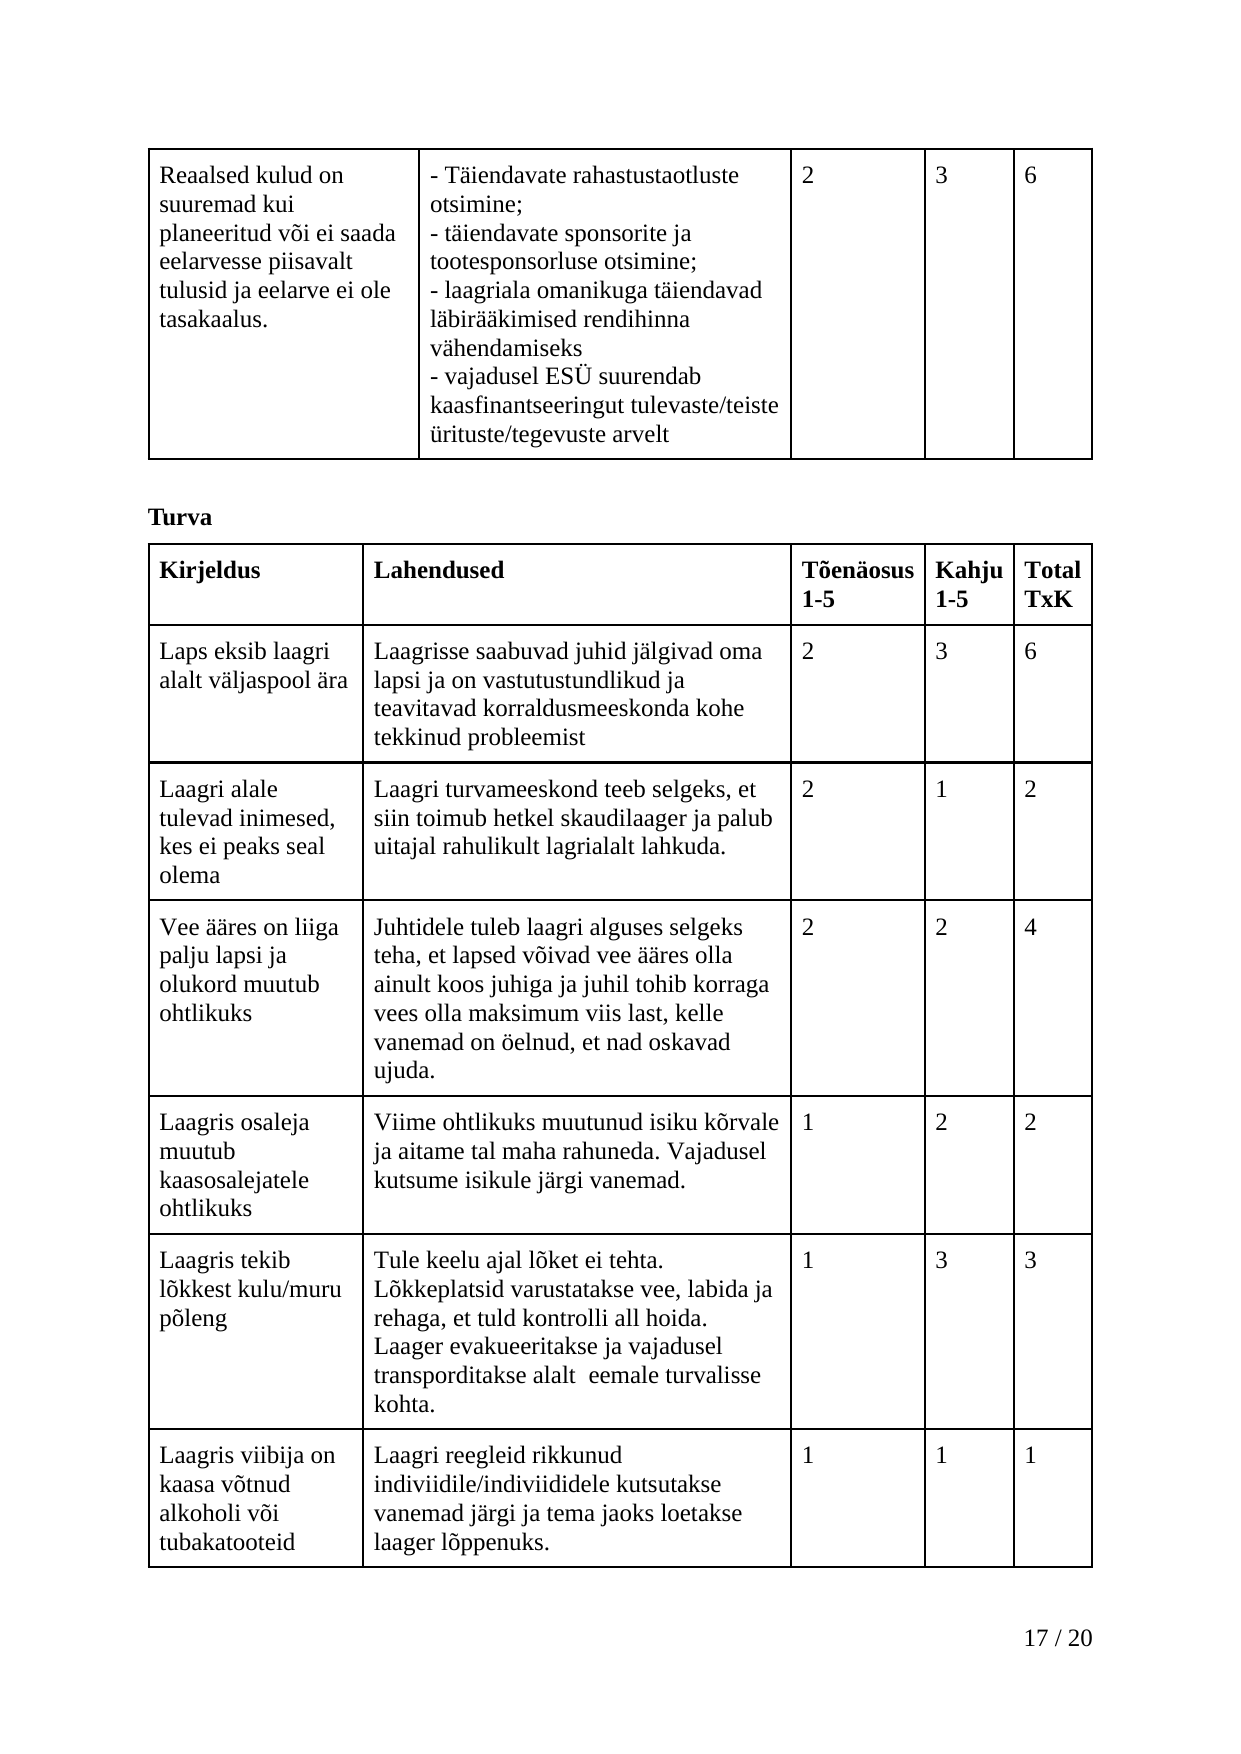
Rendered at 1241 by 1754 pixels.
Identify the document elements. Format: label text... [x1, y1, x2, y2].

table_header Lahendused [364, 545, 790, 623]
table_cell - Täiendavate rahastustaotluste otsimine; - täiendavate sponsorite ja tootesponsorluse otsimine; - laagriala omanikuga täiendavad läbirääkimised rendihinna vähendamiseks - vajadusel ESÜ suurendab kaasfinantseeringut tulevaste/teiste ürituste/tegevuste arvelt [420, 150, 790, 458]
table_cell Laagri turvameeskond teeb selgeks, et siin toimub hetkel skaudilaager ja palub uitajal rahulikult lagrialalt lahkuda. [364, 764, 790, 899]
table_cell 3 [926, 626, 1013, 761]
table_cell Laagris viibija on kaasa võtnud alkoholi või tubakatooteid [150, 1430, 362, 1566]
table_cell Laagris tekib lõkkest kulu/muru põleng [150, 1235, 362, 1428]
table_cell Laps eksib laagri alalt väljaspool ära [150, 626, 362, 761]
table_cell 2 [926, 901, 1013, 1095]
table_cell Viime ohtlikuks muutunud isiku kõrvale ja aitame tal maha rahuneda. Vajadusel kutsume isikule järgi vanemad. [364, 1097, 790, 1233]
table_header Total TxK [1015, 545, 1091, 623]
table_cell 3 [1015, 1235, 1091, 1428]
table_cell 6 [1015, 150, 1091, 458]
table_cell Laagri alale tulevad inimesed, kes ei peaks seal olema [150, 764, 362, 899]
text Turva [148, 502, 1093, 531]
table_cell Vee ääres on liiga palju lapsi ja olukord muutub ohtlikuks [150, 901, 362, 1095]
table_cell 3 [926, 150, 1013, 458]
table_cell 2 [1015, 764, 1091, 899]
table_cell Laagris osaleja muutub kaasosalejatele ohtlikuks [150, 1097, 362, 1233]
table_cell Juhtidele tuleb laagri alguses selgeks teha, et lapsed võivad vee ääres olla ainult koos juhiga ja juhil tohib korraga vees olla maksimum viis last, kelle vanemad on öelnud, et nad oskavad ujuda. [364, 901, 790, 1095]
table_header Tõenäosus 1-5 [792, 545, 924, 623]
table_cell 2 [926, 1097, 1013, 1233]
table_cell 2 [792, 150, 924, 458]
table_header Kahju 1-5 [926, 545, 1013, 623]
table_cell 1 [792, 1235, 924, 1428]
table_cell 1 [792, 1097, 924, 1233]
table_cell Laagrisse saabuvad juhid jälgivad oma lapsi ja on vastutustundlikud ja teavitavad korraldusmeeskonda kohe tekkinud probleemist [364, 626, 790, 761]
table_cell 1 [926, 1430, 1013, 1566]
table_cell 2 [792, 901, 924, 1095]
table_header Kirjeldus [150, 545, 362, 623]
table_cell 2 [1015, 1097, 1091, 1233]
table_cell 1 [792, 1430, 924, 1566]
table_cell 1 [926, 764, 1013, 899]
table_cell 3 [926, 1235, 1013, 1428]
table_cell Reaalsed kulud on suuremad kui planeeritud või ei saada eelarvesse piisavalt tulusid ja eelarve ei ole tasakaalus. [150, 150, 418, 458]
table_cell 4 [1015, 901, 1091, 1095]
table_cell 2 [792, 626, 924, 761]
table_cell 2 [792, 764, 924, 899]
table_cell Tule keelu ajal lõket ei tehta. Lõkkeplatsid varustatakse vee, labida ja rehaga, et tuld kontrolli all hoida. Laager evakueeritakse ja vajadusel transporditakse alalt eemale turvalisse kohta. [364, 1235, 790, 1428]
table_cell 1 [1015, 1430, 1091, 1566]
table_cell Laagri reegleid rikkunud indiviidile/indiviididele kutsutakse vanemad järgi ja tema jaoks loetakse laager lõppenuks. [364, 1430, 790, 1566]
table_cell 6 [1015, 626, 1091, 761]
